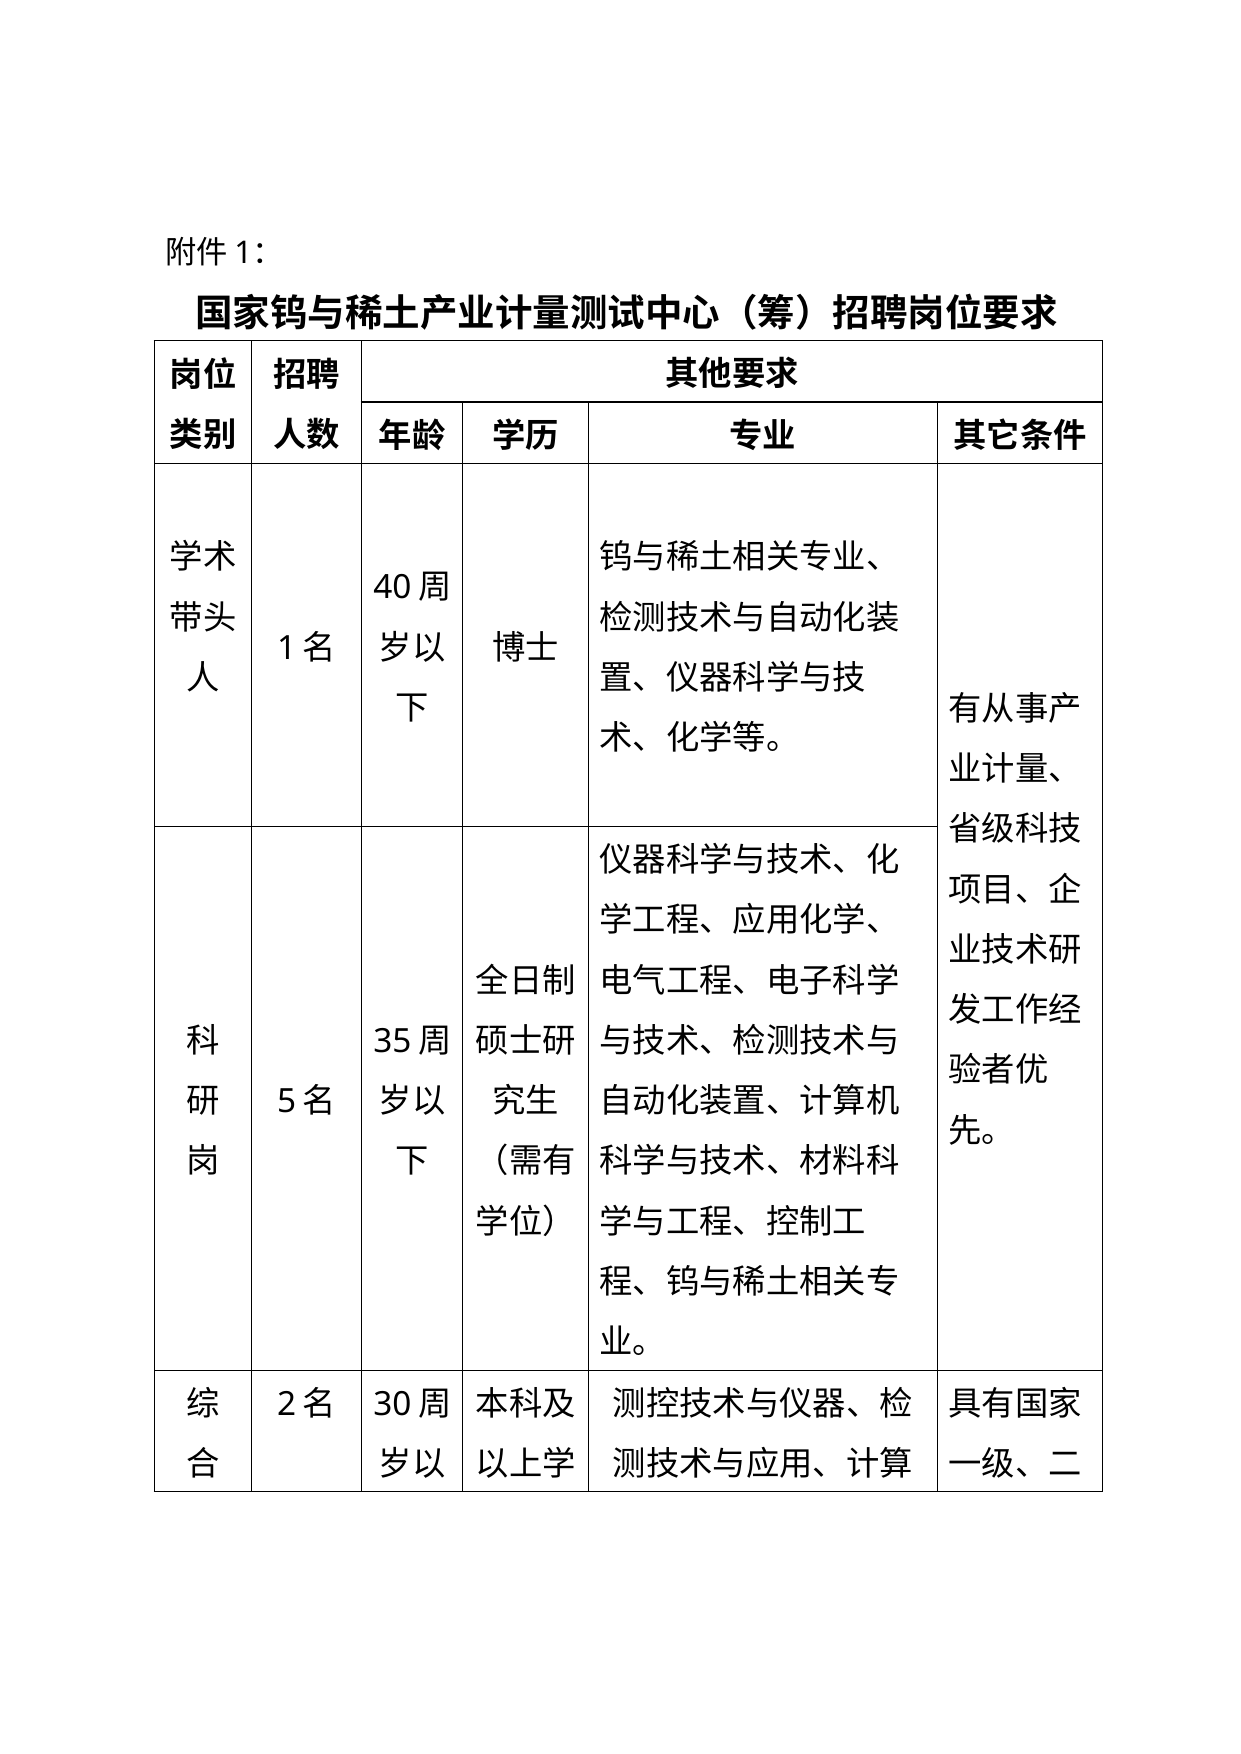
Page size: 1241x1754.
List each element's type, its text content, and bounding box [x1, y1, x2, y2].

table_cell 专业 [589, 403, 937, 463]
table_cell 有从事产业计量、省级科技项目、企业技术研发工作经验者优先。 [938, 464, 1102, 1369]
table_header 招聘人数 [252, 341, 361, 463]
table_cell 本科及以上学历 [463, 1371, 588, 1491]
table_cell 5名 [252, 827, 361, 1369]
table_cell 1名 [252, 464, 361, 826]
table_cell 2名 [252, 1371, 361, 1491]
table_header 其他要求 [362, 341, 1102, 401]
table_cell 35周岁以下 [362, 827, 462, 1369]
table_cell 综 合 岗 [155, 1371, 251, 1491]
table_cell 其它条件 [938, 403, 1102, 463]
table_cell 全日制硕士研究生（需有学位） [463, 827, 588, 1369]
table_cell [938, 1371, 1102, 1491]
table_cell 科 研 岗 [155, 827, 251, 1369]
table_cell 钨与稀土相关专业、检测技术与自动化装置、仪器科学与技术、化学等。 [589, 464, 937, 826]
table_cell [589, 1371, 937, 1491]
table_cell 30周岁以下 [362, 1371, 462, 1491]
table_header 岗位类别 [155, 341, 251, 463]
table_cell 仪器科学与技术、化学工程、应用化学、电气工程、电子科学与技术、检测技术与自动化装置、计算机科学与技术、材料科学与工程、控制工程、钨与稀土相关专业。 [589, 827, 937, 1369]
table_cell 年龄 [362, 403, 462, 463]
text 国家钨与稀土产业计量测试中心（筹）招聘岗位要求 [165, 280, 1087, 340]
table_cell 学历 [463, 403, 588, 463]
table_cell 博士 [463, 464, 588, 826]
table_cell 学术带头人 [155, 464, 251, 826]
text 附件1： [165, 219, 1087, 280]
table_cell 40周岁以下 [362, 464, 462, 826]
